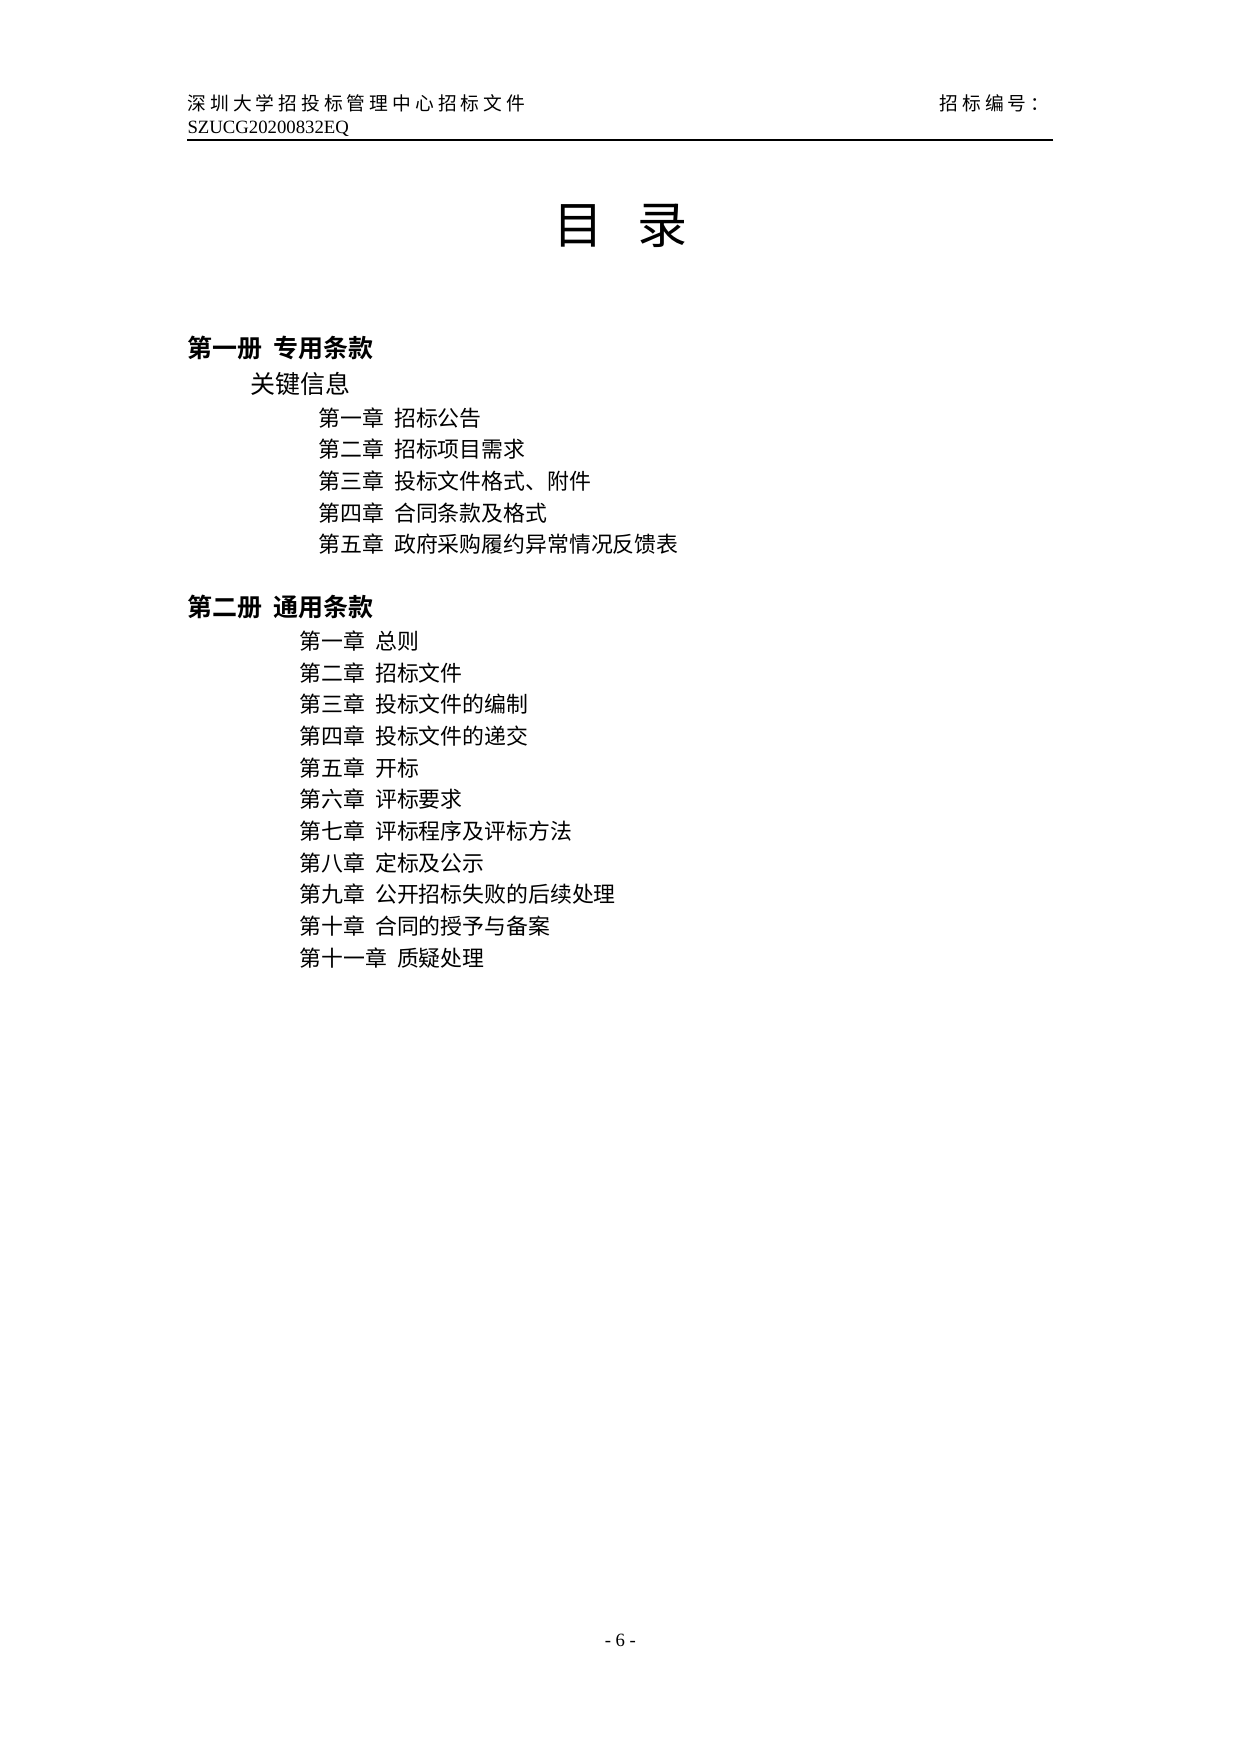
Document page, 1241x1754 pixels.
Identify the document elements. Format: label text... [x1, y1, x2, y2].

text 第五章 政府采购履约异常情况反馈表 [253, 527, 1053, 559]
list 第四章 投标文件的递交 [187, 719, 1053, 751]
list 第六章 评标要求 [187, 782, 1053, 814]
list 第二章 招标文件 [187, 656, 1053, 687]
text 关键信息 [187, 364, 1053, 401]
list 第三章 投标文件的编制 [187, 687, 1053, 719]
text 第四章 合同条款及格式 [253, 496, 1053, 527]
text 第一册 专用条款 [187, 328, 1053, 364]
list 第八章 定标及公示 [187, 846, 1053, 877]
list 第五章 开标 [187, 751, 1053, 782]
text 第三章 投标文件格式、附件 [253, 464, 1053, 496]
list 第十一章 质疑处理 [187, 941, 1053, 972]
text 第二册 通用条款 [187, 588, 1053, 624]
list 第一章 总则 [187, 624, 1053, 656]
subtitle 目 录 [187, 185, 1053, 258]
list 第十章 合同的授予与备案 [187, 909, 1053, 941]
text 第一章 招标公告 [253, 401, 1053, 432]
text 第二章 招标项目需求 [253, 432, 1053, 464]
list 第七章 评标程序及评标方法 [187, 814, 1053, 846]
list 第九章 公开招标失败的后续处理 [187, 877, 1053, 909]
